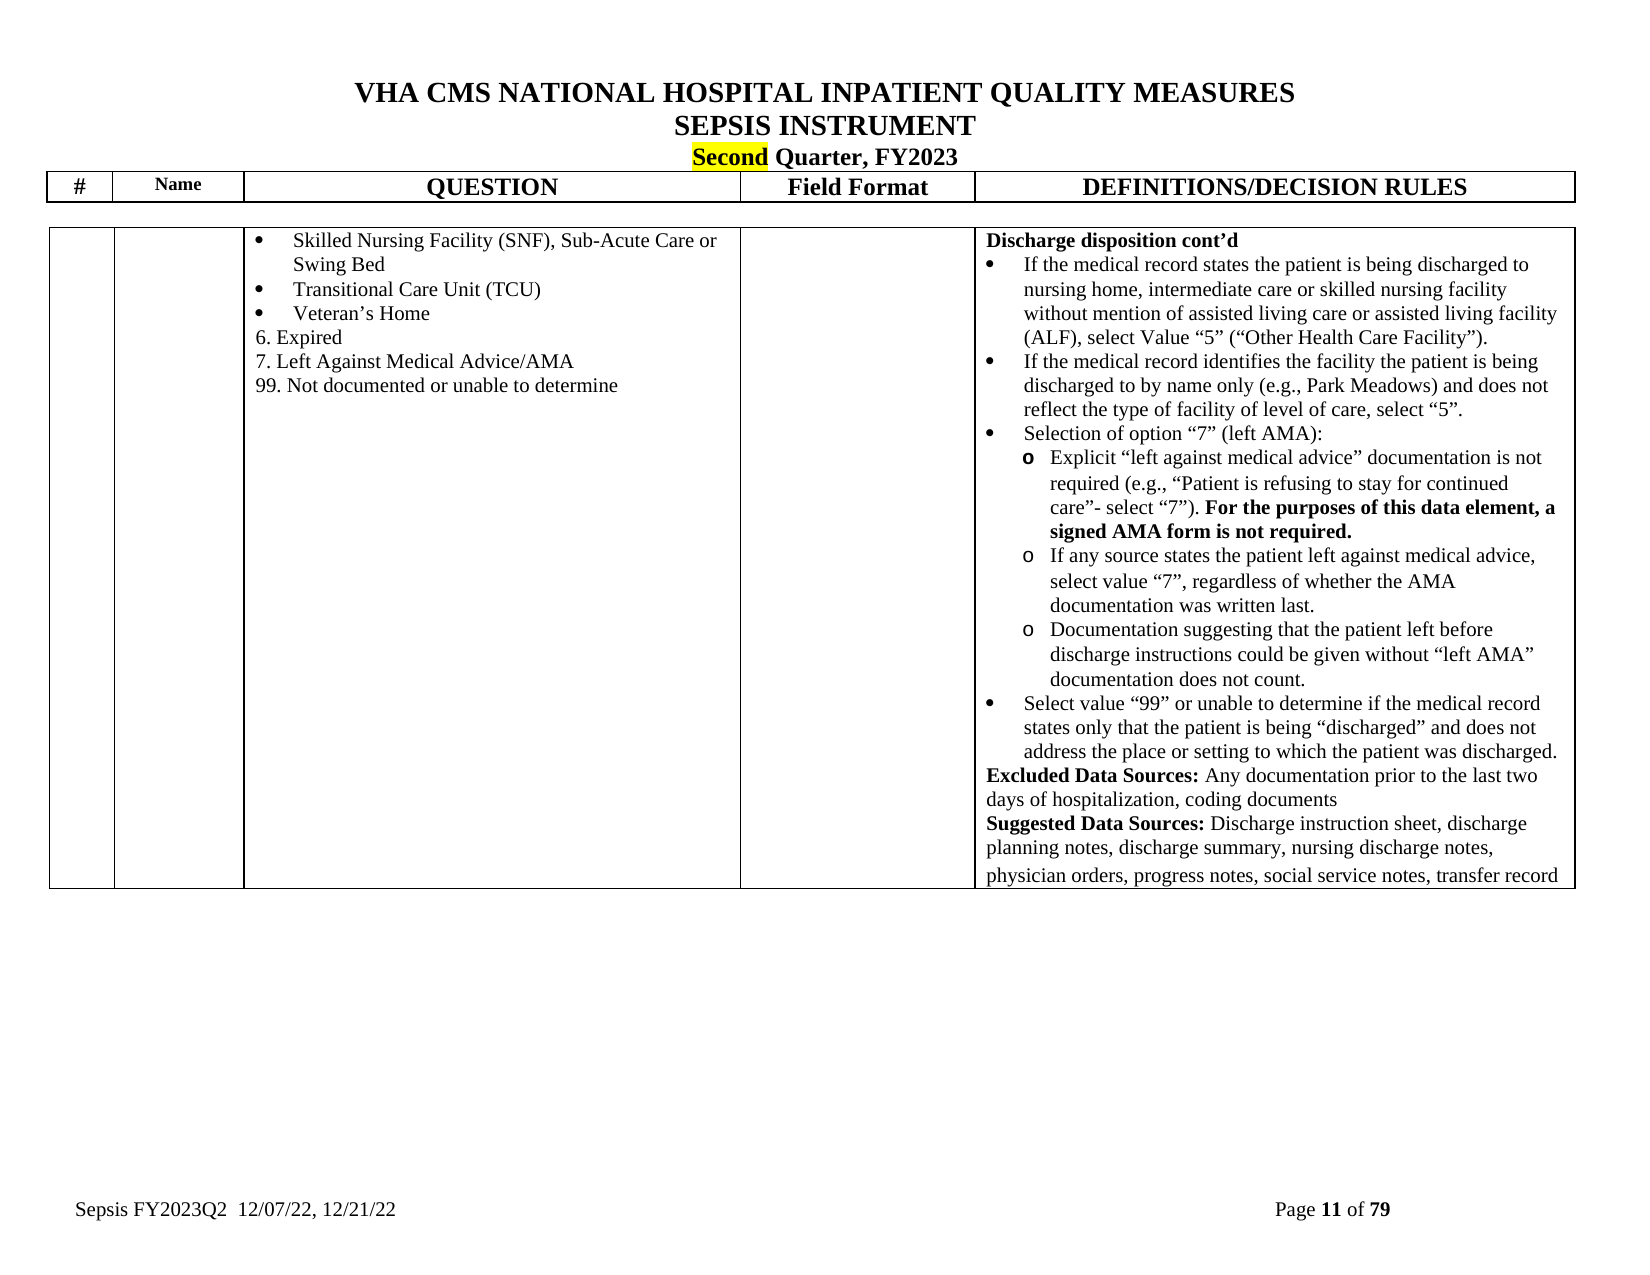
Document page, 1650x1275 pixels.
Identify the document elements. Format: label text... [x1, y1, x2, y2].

table_cell [741, 228, 974, 888]
table_cell Skilled Nursing Facility (SNF), Sub-Acute Care or Swing Bed Transitional Care Unit (TCU) Veteran’s Home 6. Expired 7. Left Against Medical Advice/AMA 99. Not documented or unable to determine [245, 228, 740, 888]
table_cell Discharge disposition cont’d If the medical record states the patient is being discharged to nursing home, intermediate care or skilled nursing facility without mention of assisted living care or assisted living facility (ALF), select Value “5” (“Other Health Care Facility”). If the medical record identifies the facility the patient is being discharged to by name only (e.g., Park Meadows) and does not reflect the type of facility of level of care, select “5”. Selection of option “7” (left AMA): Explicit “left against medical advice” documentation is not required (e.g., “Patient is refusing to stay for continued care”- select “7”). For the purposes of this data element, a signed AMA form is not required. If any source states the patient left against medical advice, select value “7”, regardless of whether the AMA documentation was written last. Documentation suggesting that the patient left before discharge instructions could be given without “left AMA” documentation does not count. Select value “99” or unable to determine if the medical record states only that the patient is being “discharged” and does not address the place or setting to which the patient was discharged. Excluded Data Sources: Any documentation prior to the last two days of hospitalization, coding documents Suggested Data Sources: Discharge instruction sheet, discharge planning notes, discharge summary, nursing discharge notes, physician orders, progress notes, social service notes, transfer record [976, 228, 1574, 888]
table_cell [50, 228, 114, 888]
table_cell [115, 228, 243, 888]
